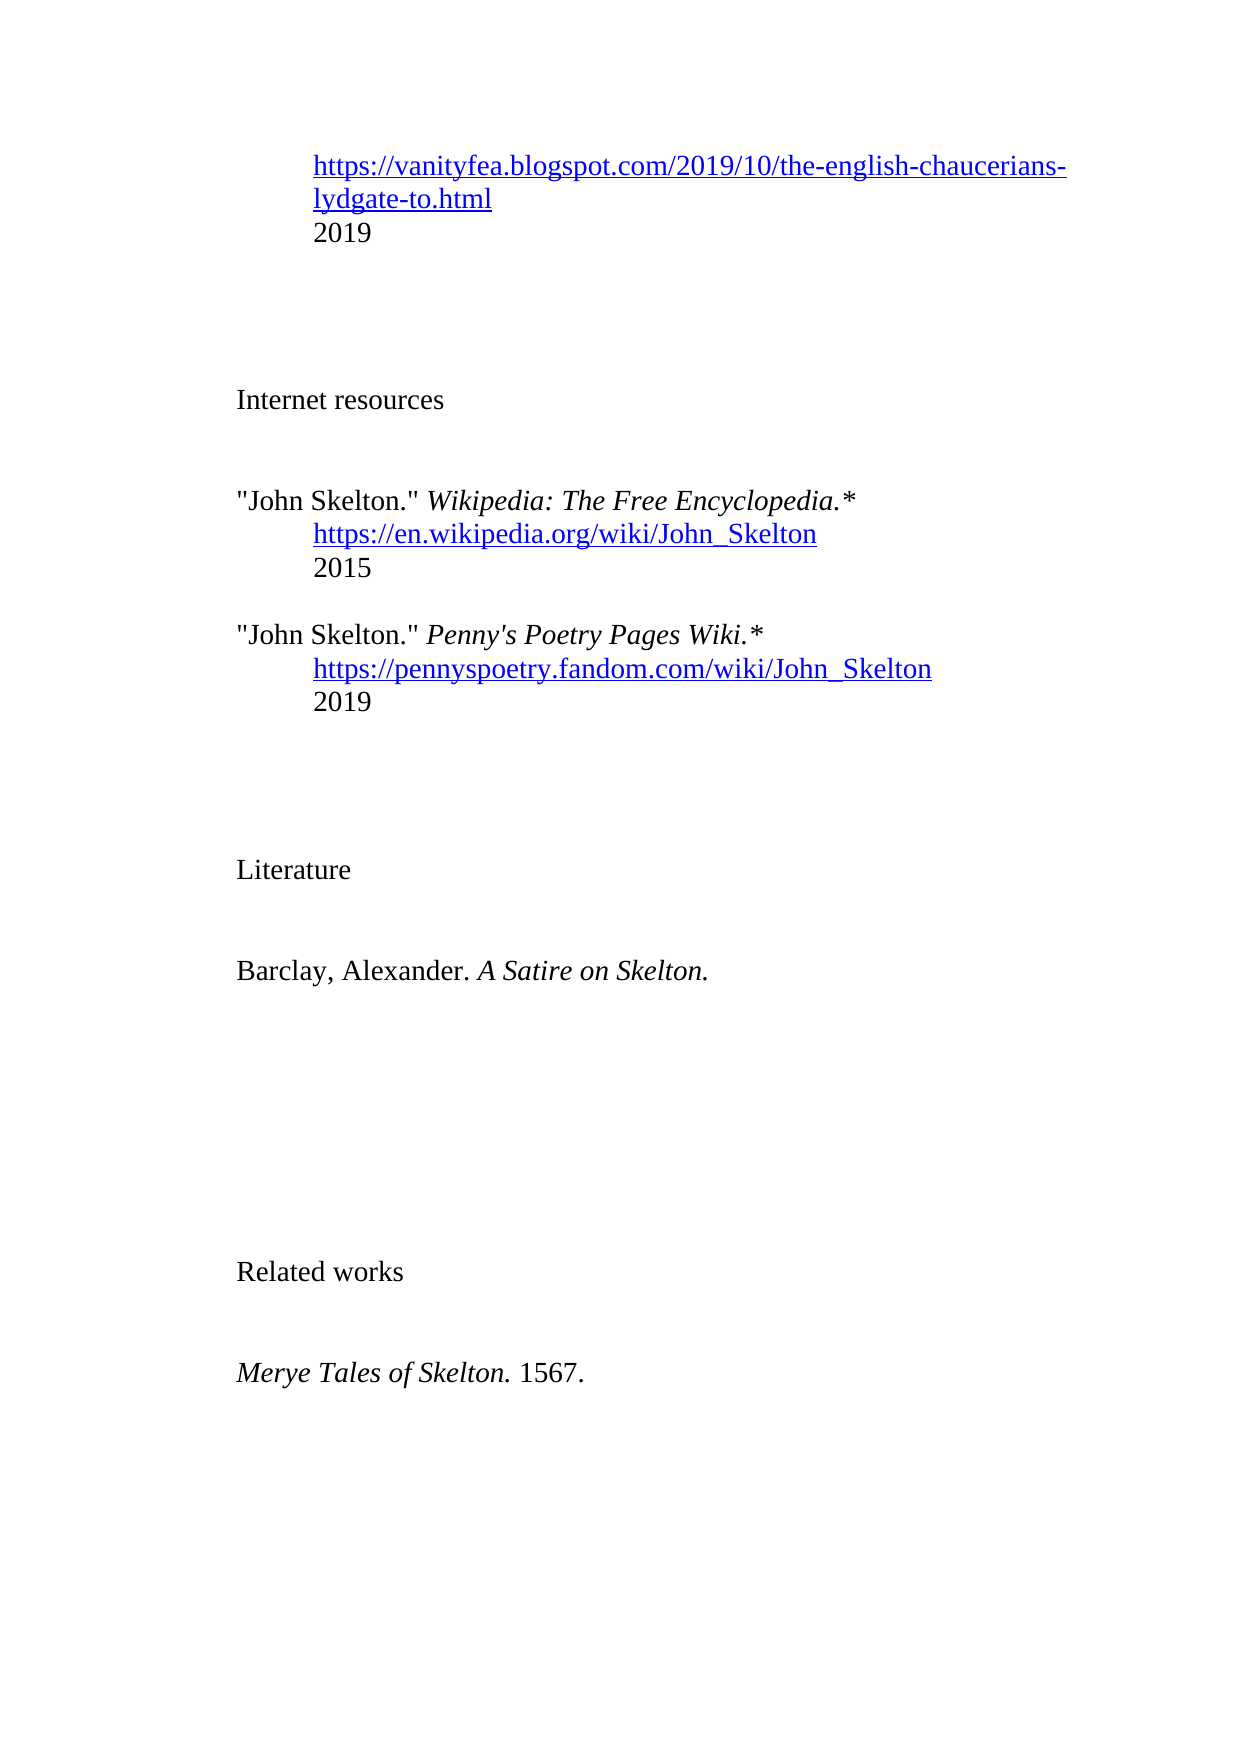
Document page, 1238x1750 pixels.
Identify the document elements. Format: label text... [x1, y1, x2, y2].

text Related works [236, 1254, 1078, 1288]
text 2019 [236, 215, 1078, 248]
text "John Skelton." Wikipedia: The Free Encyclopedia.* [236, 483, 1078, 517]
text Barclay, Alexander. A Satire on Skelton. [236, 953, 1078, 986]
text Internet resources [236, 382, 1078, 416]
text 2015 [236, 550, 1078, 584]
text Merye Tales of Skelton. 1567. [236, 1355, 1078, 1389]
text https://vanityfea.blogspot.com/2019/10/the-english-chaucerians-lydgate-to.html [236, 148, 1078, 215]
text Literature [236, 852, 1078, 886]
text "John Skelton." Penny's Poetry Pages Wiki.* [236, 617, 1078, 651]
text 2019 [236, 684, 1078, 718]
text https://pennyspoetry.fandom.com/wiki/John_Skelton [236, 651, 1078, 684]
text https://en.wikipedia.org/wiki/John_Skelton [236, 517, 1078, 550]
